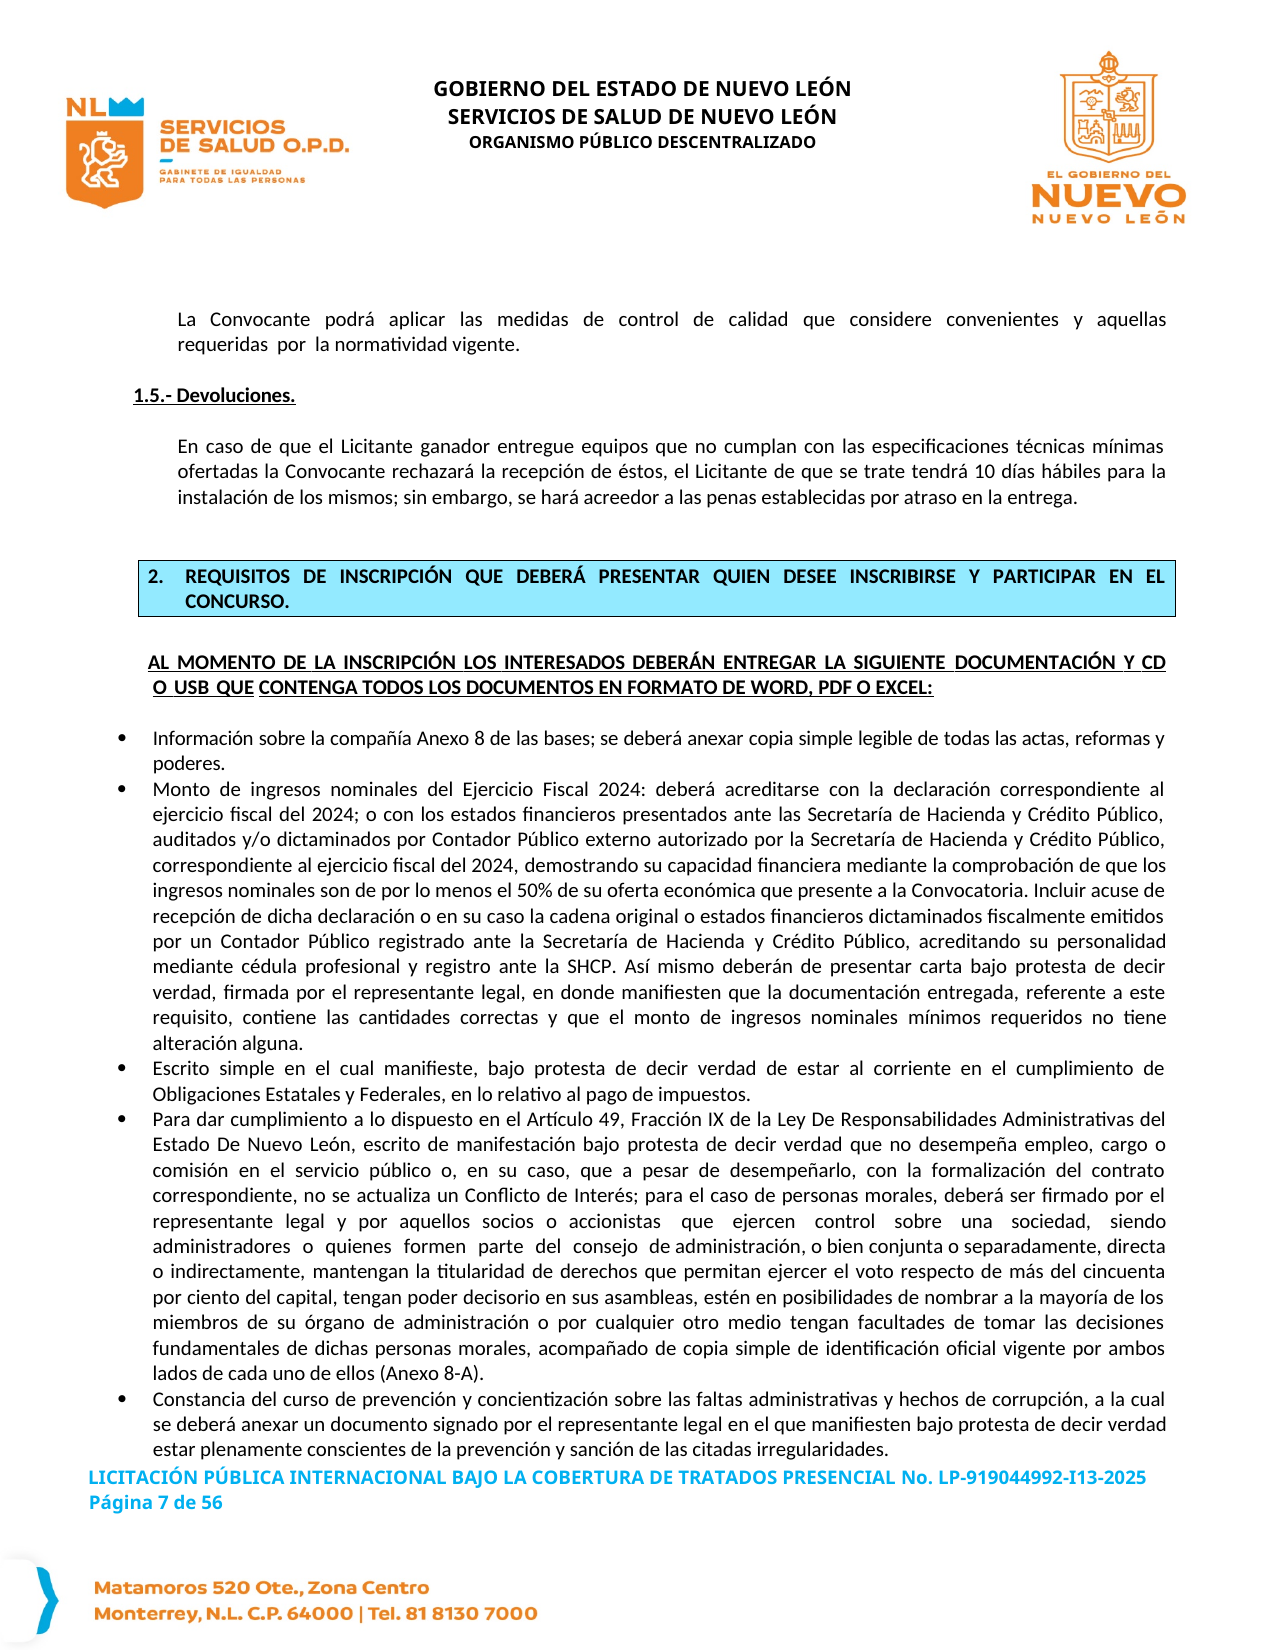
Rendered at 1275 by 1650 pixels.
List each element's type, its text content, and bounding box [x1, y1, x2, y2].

picture [0, 1528, 549, 1650]
list Información sobre la compañía Anexo 8 de las bases; se deberá anexar copia simple legible de todas las actas, reformas y poderes. [118, 725, 1167, 776]
list Para dar cumplimiento a lo dispuesto en el Artículo 49, Fracción IX de la Ley De Responsabilidades Administrativas del Estado De Nuevo León, escrito de manifestación bajo protesta de decir verdad que no desempeña empleo, cargo o comisión en el servicio público o, en su caso, que a pesar de desempeñarlo, con la formalización del contrato correspondiente, no se actualiza un Conflicto de Interés; para el caso de personas morales, deberá ser firmado por el representante legal y por aquellos socios o accionistas que ejercen control sobre una sociedad, siendo administradores o quienes formen parte del consejo de administración, o bien conjunta o separadamente, directa o indirectamente, mantengan la titularidad de derechos que permitan ejercer el voto respecto de más del cincuenta por ciento del capital, tengan poder decisorio en sus asambleas, estén en posibilidades de nombrar a la mayoría de los miembros de su órgano de administración o por cualquier otro medio tengan facultades de tomar las decisiones fundamentales de dichas personas morales, acompañado de copia simple de identificación oficial vigente por ambos lados de cada uno de ellos (Anexo 8-A). [118, 1106, 1167, 1386]
text 1.5.- Devoluciones. [133, 382, 1167, 407]
list REQUISITOS DE INSCRIPCIÓN QUE DEBERÁ PRESENTAR QUIEN DESEE INSCRIBIRSE Y PARTICIPAR EN EL CONCURSO. [139, 561, 1175, 616]
text En caso de que el Licitante ganador entregue equipos que no cumplan con las especificaciones técnicas mínimas ofertadas la Convocante rechazará la recepción de éstos, el Licitante de que se trate tendrá 10 días hábiles para la instalación de los mismos; sin embargo, se hará acreedor a las penas establecidas por atraso en la entrega. [177, 433, 1167, 509]
text AL MOMENTO DE LA INSCRIPCIÓN LOS INTERESADOS DEBERÁN ENTREGAR LA SIGUIENTE DOCUMENTACIÓN Y CD O USB QUE CONTENGA TODOS LOS DOCUMENTOS EN FORMATO DE WORD, PDF O EXCEL: [148, 649, 1167, 700]
text La Convocante podrá aplicar las medidas de control de calidad que considere convenientes y aquellas requeridas por la normatividad vigente. [177, 306, 1167, 357]
picture [38, 70, 372, 226]
list Monto de ingresos nominales del Ejercicio Fiscal 2024: deberá acreditarse con la declaración correspondiente al ejercicio fiscal del 2024; o con los estados financieros presentados ante las Secretaría de Hacienda y Crédito Público, auditados y/o dictaminados por Contador Público externo autorizado por la Secretaría de Hacienda y Crédito Público, correspondiente al ejercicio fiscal del 2024, demostrando su capacidad financiera mediante la comprobación de que los ingresos nominales son de por lo menos el 50% de su oferta económica que presente a la Convocatoria. Incluir acuse de recepción de dicha declaración o en su caso la cadena original o estados financieros dictaminados fiscalmente emitidos por un Contador Público registrado ante la Secretaría de Hacienda y Crédito Público, acreditando su personalidad mediante cédula profesional y registro ante la SHCP. Así mismo deberán de presentar carta bajo protesta de decir verdad, firmada por el representante legal, en donde manifiesten que la documentación entregada, referente a este requisito, contiene las cantidades correctas y que el monto de ingresos nominales mínimos requeridos no tiene alteración alguna. [118, 776, 1167, 1055]
list Escrito simple en el cual manifieste, bajo protesta de decir verdad de estar al corriente en el cumplimiento de Obligaciones Estatales y Federales, en lo relativo al pago de impuestos. [118, 1055, 1167, 1106]
picture [1019, 39, 1204, 251]
list Constancia del curso de prevención y concientización sobre las faltas administrativas y hechos de corrupción, a la cual se deberá anexar un documento signado por el representante legal en el que manifiesten bajo protesta de decir verdad estar plenamente conscientes de la prevención y sanción de las citadas irregularidades. [118, 1386, 1167, 1462]
